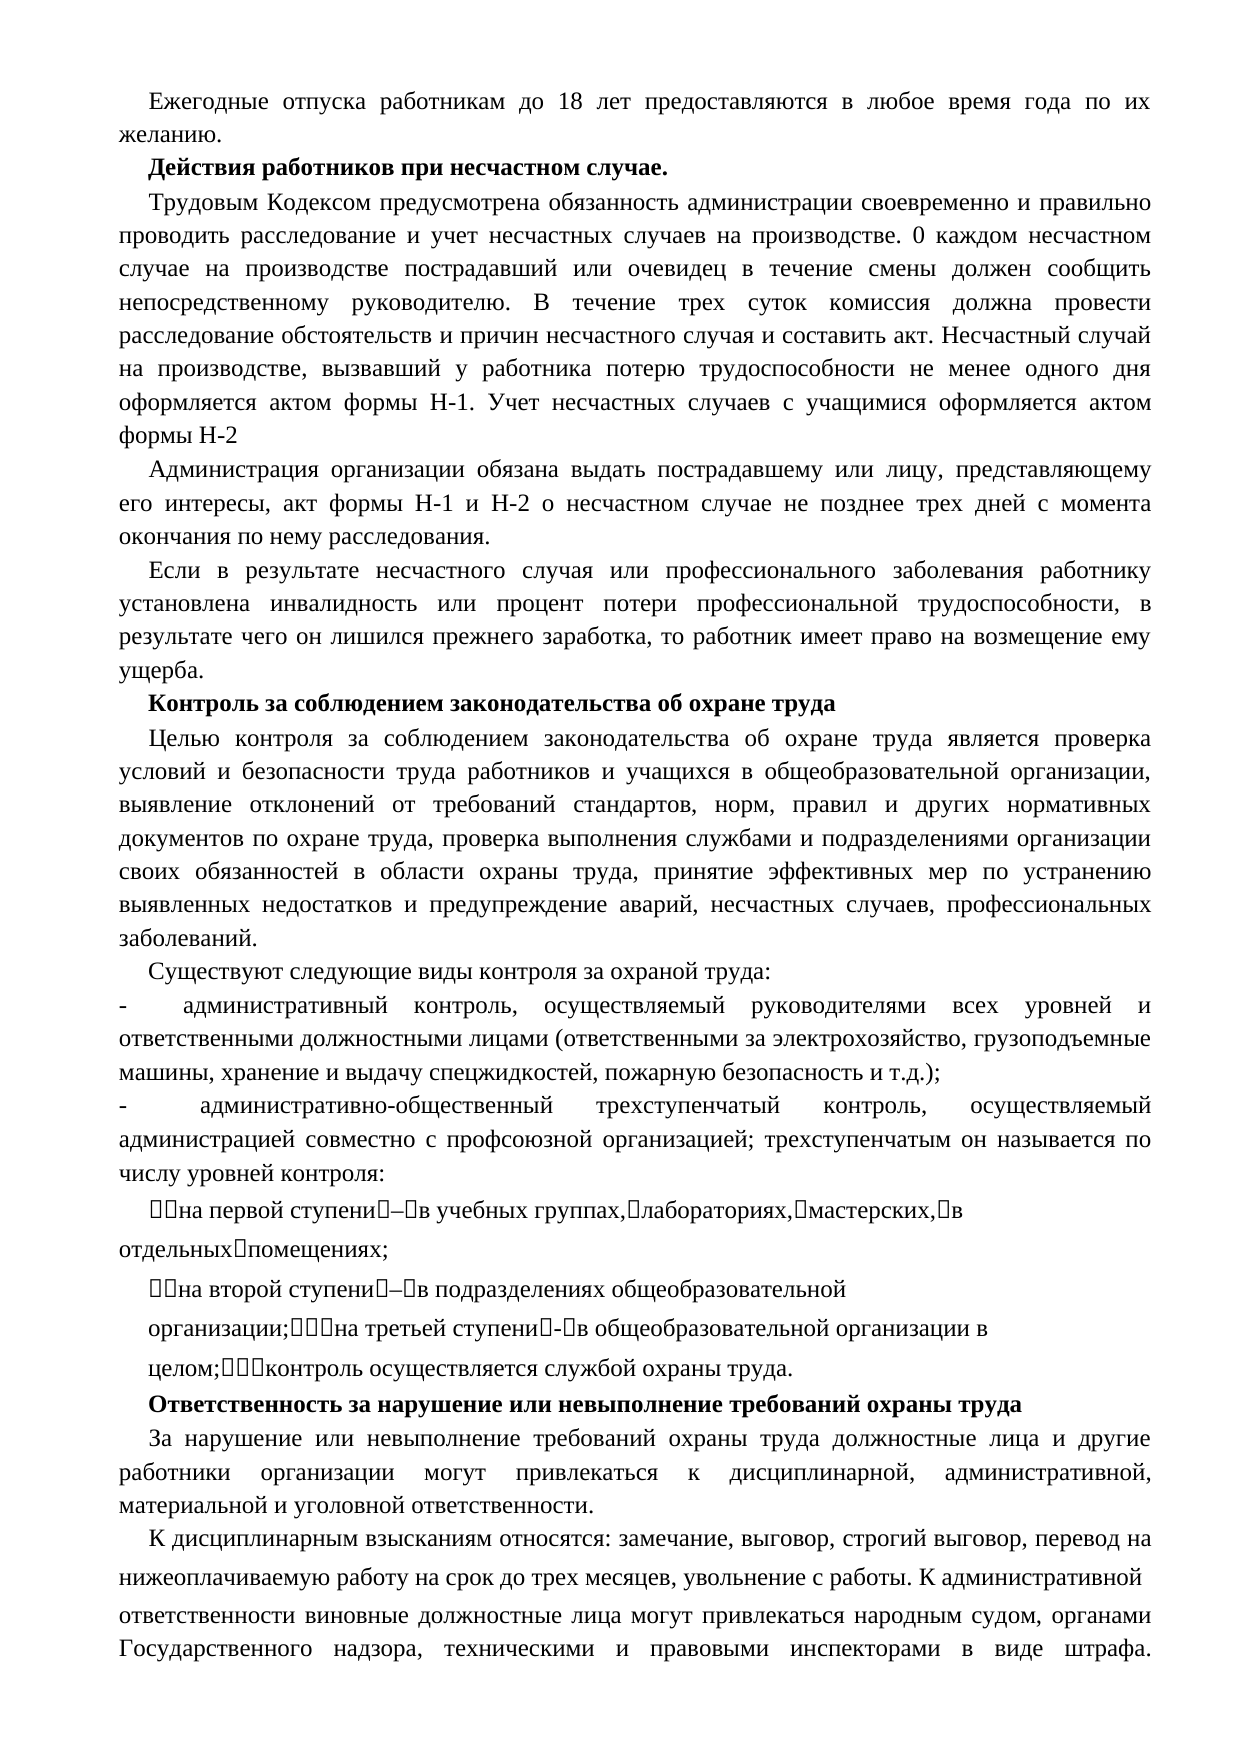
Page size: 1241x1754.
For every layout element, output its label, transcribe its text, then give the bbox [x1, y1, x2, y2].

text К дисциплинарным взысканиям относятся: замечание, выговор, строгий выговор, перевод на нижеоплачиваемую работу на срок до трех месяцев, увольнение с работы. К административной [119, 1523, 1152, 1590]
text Ежегодные отпуска работникам до 18 лет предоставляются в любое время года по их желанию. [119, 86, 1152, 148]
text Существуют следующие виды контроля за охраной труда: [148, 956, 1152, 985]
text За нарушение или невыполнение требований охраны труда должностные лица и другие работники организации могут привлекаться к дисциплинарной, административной, материальной и уголовной ответственности. [119, 1423, 1152, 1519]
list административный контроль, осуществляемый руководителями всех уровней и ответственными должностными лицами (ответственными за электрохозяйство, грузоподъемные машины, хранение и выдачу спецжидкостей, пожарную безопасность и т.д.); [119, 990, 1152, 1086]
text Ответственность за нарушение или невыполнение требований охраны труда [148, 1389, 1152, 1418]
list административно-общественный трехступенчатый контроль, осуществляемый администрацией совместно с профсоюзной организацией; трехступенчатым он называется по числу уровней контроля: [119, 1091, 1152, 1186]
text Если в результате несчастного случая или профессионального заболевания работнику установлена инвалидность или процент потери профессиональной трудоспособности, в результате чего он лишился прежнего заработка, то работник имеет право на возмещение ему ущерба. [119, 555, 1152, 683]
text Целью контроля за соблюдением законодательства об охране труда является проверка условий и безопасности труда работников и учащихся в общеобразовательной организации, выявление отклонений от требований стандартов, норм, правил и других нормативных документов по охране труда, проверка выполнения службами и подразделениями организации своих обязанностей в области охраны труда, принятие эффективных мер по устранению выявленных недостатков и предупреждение аварий, несчастных случаев, профессиональных заболеваний. [119, 723, 1152, 951]
text Трудовым Кодексом предусмотрена обязанность администрации своевременно и правильно проводить расследование и учет несчастных случаев на производстве. 0 каждом несчастном случае на производстве пострадавший или очевидец в течение смены должен сообщить непосредственному руководителю. В течение трех суток комиссия должна провести расследование обстоятельств и причин несчастного случая и составить акт. Несчастный случай на производстве, вызвавший у работника потерю трудоспособности не менее одного дня оформляется актом формы Н-1. Учет несчастных случаев с учащимися оформляется актом формы Н-2 [119, 187, 1152, 449]
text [119, 1600, 1152, 1662]
text на первой ступени–в учебных группах,лабораториях,мастерских,в отдельныхпомещениях; [119, 1191, 1152, 1265]
text Действия работников при несчастном случае. [148, 152, 1152, 181]
text на второй ступени–в подразделениях общеобразовательной организации;на третьей ступени-в общеобразовательной организации в целом;контроль осуществляется службой охраны труда. [148, 1270, 990, 1383]
text Контроль за соблюдением законодательства об охране труда [148, 688, 1152, 717]
text Администрация организации обязана выдать пострадавшему или лицу, представляющему его интересы, акт формы Н-1 и Н-2 о несчастном случае не позднее трех дней с момента окончания по нему расследования. [119, 454, 1152, 550]
